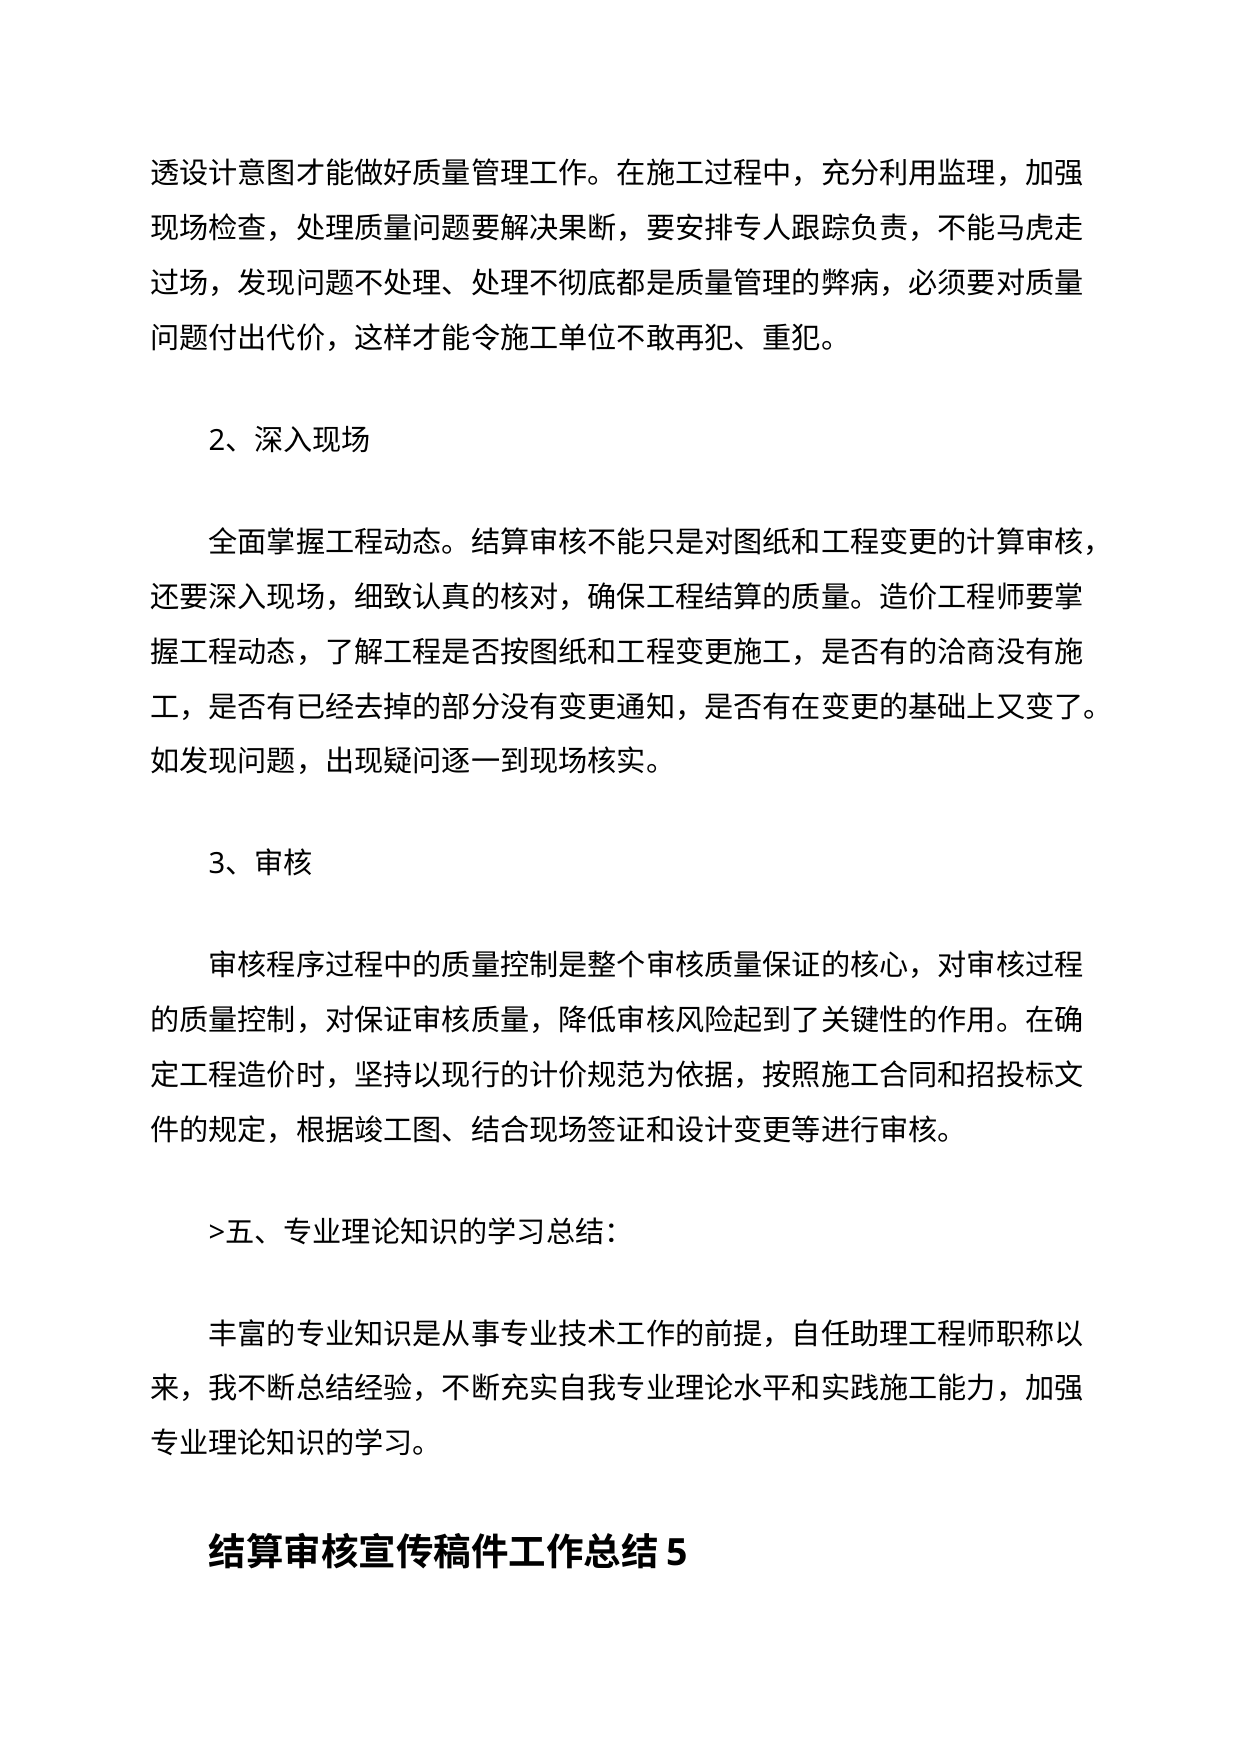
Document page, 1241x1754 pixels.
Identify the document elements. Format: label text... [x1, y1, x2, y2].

text 结算审核宣传稿件工作总结5 [150, 1522, 1090, 1576]
text 3、审核 [150, 840, 1090, 882]
text 2、深入现场 [150, 416, 1090, 459]
text >五、专业理论知识的学习总结： [150, 1208, 1090, 1251]
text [150, 150, 1090, 357]
text 丰富的专业知识是从事专业技术工作的前提，自任助理工程师职称以来，我不断总结经验，不断充实自我专业理论水平和实践施工能力，加强专业理论知识的学习。 [150, 1310, 1090, 1462]
text 全面掌握工程动态。结算审核不能只是对图纸和工程变更的计算审核，还要深入现场，细致认真的核对，确保工程结算的质量。造价工程师要掌握工程动态，了解工程是否按图纸和工程变更施工，是否有的洽商没有施工，是否有已经去掉的部分没有变更通知，是否有在变更的基础上又变了。如发现问题，出现疑问逐一到现场核实。 [150, 518, 1090, 780]
text 审核程序过程中的质量控制是整个审核质量保证的核心，对审核过程的质量控制，对保证审核质量，降低审核风险起到了关键性的作用。在确定工程造价时，坚持以现行的计价规范为依据，按照施工合同和招投标文件的规定，根据竣工图、结合现场签证和设计变更等进行审核。 [150, 942, 1090, 1149]
